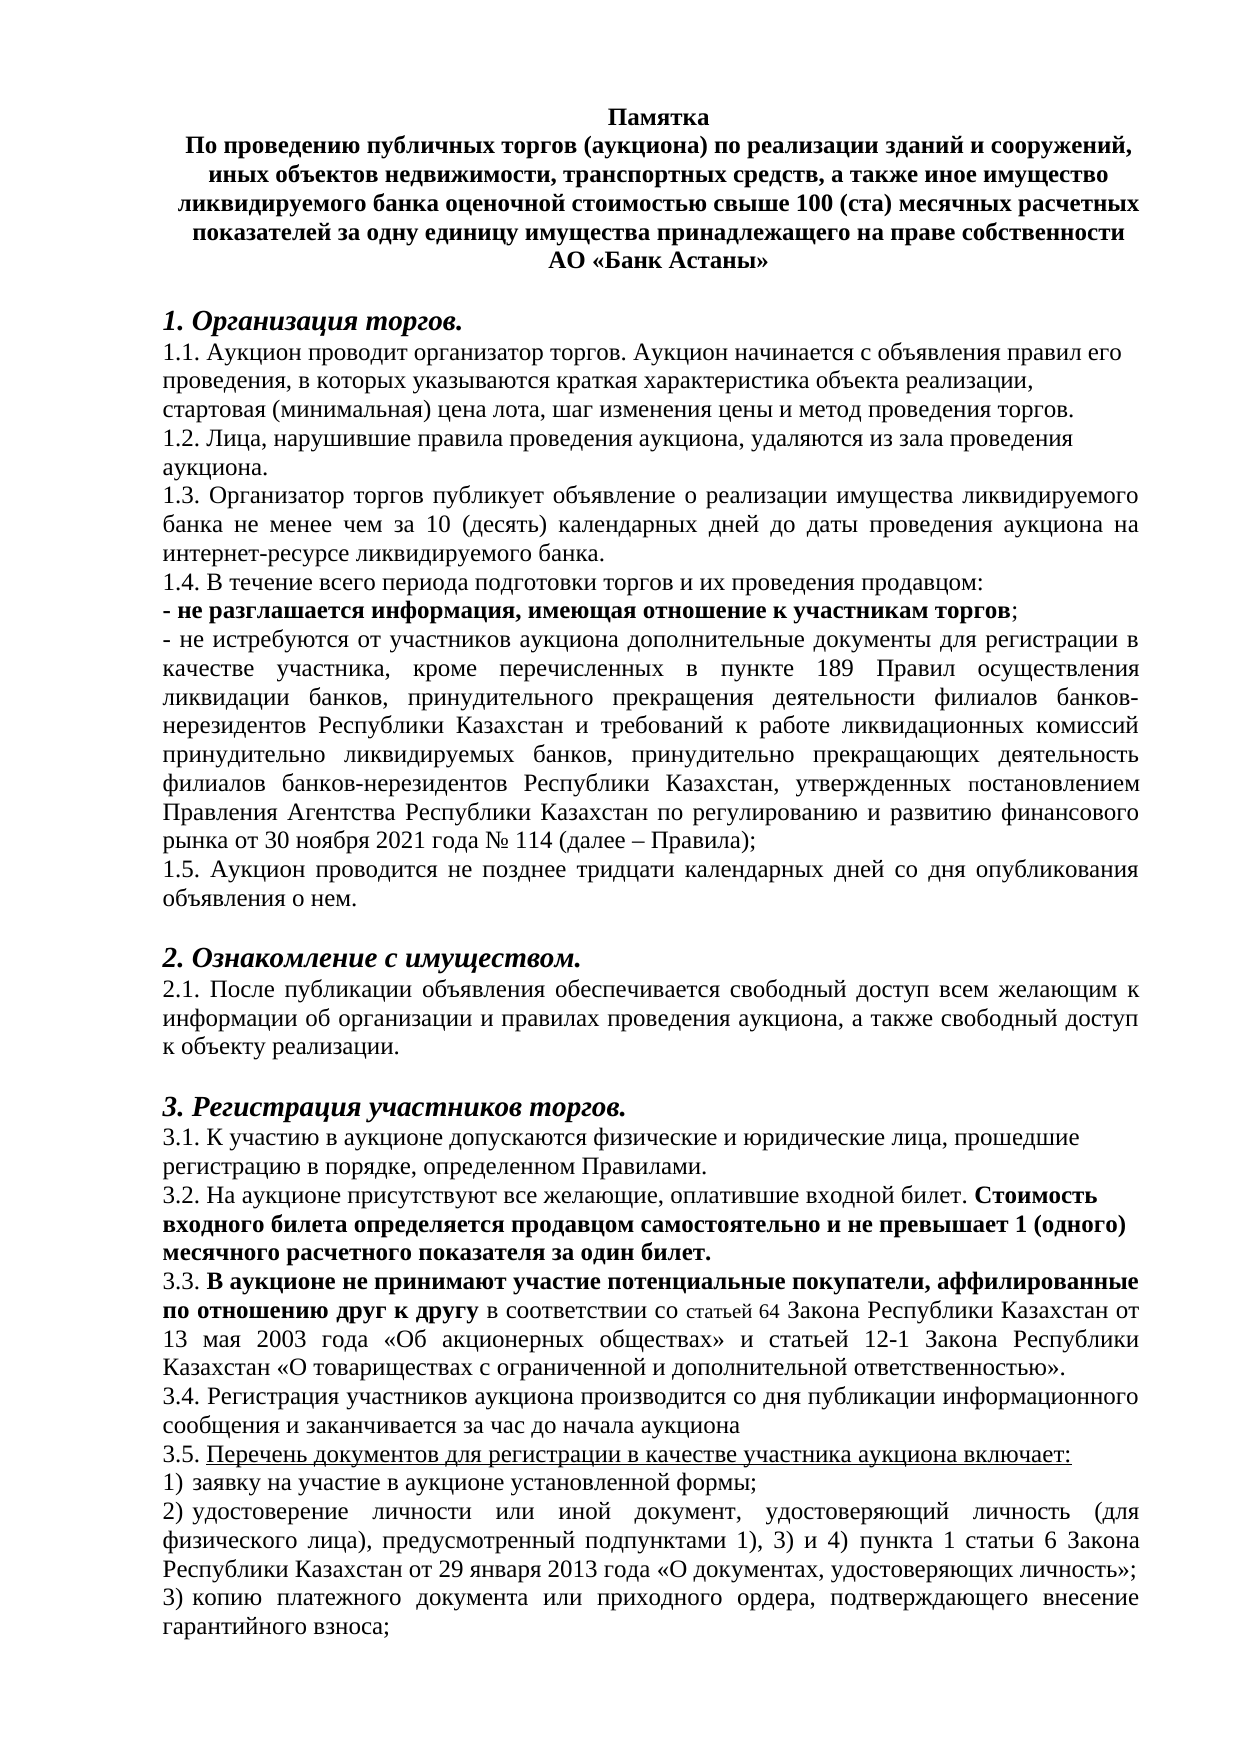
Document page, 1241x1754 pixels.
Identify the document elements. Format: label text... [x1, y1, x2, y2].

text 2. Ознакомление с имуществом. [162, 940, 1140, 974]
text 1.4. В течение всего периода подготовки торгов и их проведения продавцом: [162, 567, 1140, 595]
text 3.1. К участию в аукционе допускаются физические и юридические лица, прошедшие регистрацию в порядке, определенном Правилами. [162, 1122, 1140, 1180]
text - не разглашается информация, имеющая отношение к участникам торгов; [162, 595, 1140, 624]
text 3.5. Перечень документов для регистрации в качестве участника аукциона включает: [162, 1439, 1140, 1467]
list удостоверение личности или иной документ, удостоверяющий личность (для физического лица), предусмотренный подпунктами 1), 3) и 4) пункта 1 статьи 6 Закона Республики Казахстан от 29 января 2013 года «О документах, удостоверяющих личность»; [162, 1496, 1140, 1582]
text 1.3. Организатор торгов публикует объявление о реализации имущества ликвидируемого банка не менее чем за 10 (десять) календарных дней до даты проведения аукциона на интернет-ресурсе ликвидируемого банка. [162, 480, 1140, 567]
text - не истребуются от участников аукциона дополнительные документы для регистрации в качестве участника, кроме перечисленных в пункте 189 Правил осуществления ликвидации банков, принудительного прекращения деятельности филиалов банков-нерезидентов Республики Казахстан и требований к работе ликвидационных комиссий принудительно ликвидируемых банков, принудительно прекращающих деятельность филиалов банков-нерезидентов Республики Казахстан, утвержденных постановлением Правления Агентства Республики Казахстан по регулированию и развитию финансового рынка от 30 ноября 2021 года № 114 (далее – Правила); [162, 624, 1140, 854]
text 3.3. В аукционе не принимают участие потенциальные покупатели, аффилированные по отношению друг к другу в соответствии со статьей 64 Закона Республики Казахстан от 13 мая 2003 года «Об акционерных обществах» и статьей 12-1 Закона Республики Казахстан «О товариществах с ограниченной и дополнительной ответственностью». [162, 1266, 1140, 1381]
text 3. Регистрация участников торгов. [162, 1089, 1140, 1122]
text По проведению публичных торгов (аукциона) по реализации зданий и сооружений, иных объектов недвижимости, транспортных средств, а также иное имущество ликвидируемого банка оценочной стоимостью свыше 100 (ста) месячных расчетных показателей за одну единицу имущества принадлежащего на праве собственности АО «Банк Астаны» [177, 131, 1140, 274]
text 1.2. Лица, нарушившие правила проведения аукциона, удаляются из зала проведения аукциона. [162, 423, 1140, 480]
list заявку на участие в аукционе установленной формы; [162, 1467, 1140, 1496]
text 1. Организация торгов. [162, 303, 1140, 337]
text 1.5. Аукцион проводится не позднее тридцати календарных дней со дня опубликования объявления о нем. [162, 854, 1140, 912]
text Памятка [177, 102, 1140, 131]
text 3.4. Регистрация участников аукциона производится со дня публикации информационного сообщения и заканчивается за час до начала аукциона [162, 1381, 1140, 1439]
text 2.1. После публикации объявления обеспечивается свободный доступ всем желающим к информации об организации и правилах проведения аукциона, а также свободный доступ к объекту реализации. [162, 974, 1140, 1060]
list копию платежного документа или приходного ордера, подтверждающего внесение гарантийного взноса; [162, 1582, 1140, 1640]
text 3.2. На аукционе присутствуют все желающие, оплатившие входной билет. Стоимость входного билета определяется продавцом самостоятельно и не превышает 1 (одного) месячного расчетного показателя за один билет. [162, 1180, 1140, 1266]
text 1.1. Аукцион проводит организатор торгов. Аукцион начинается с объявления правил его проведения, в которых указываются краткая характеристика объекта реализации, стартовая (минимальная) цена лота, шаг изменения цены и метод проведения торгов. [162, 337, 1140, 423]
